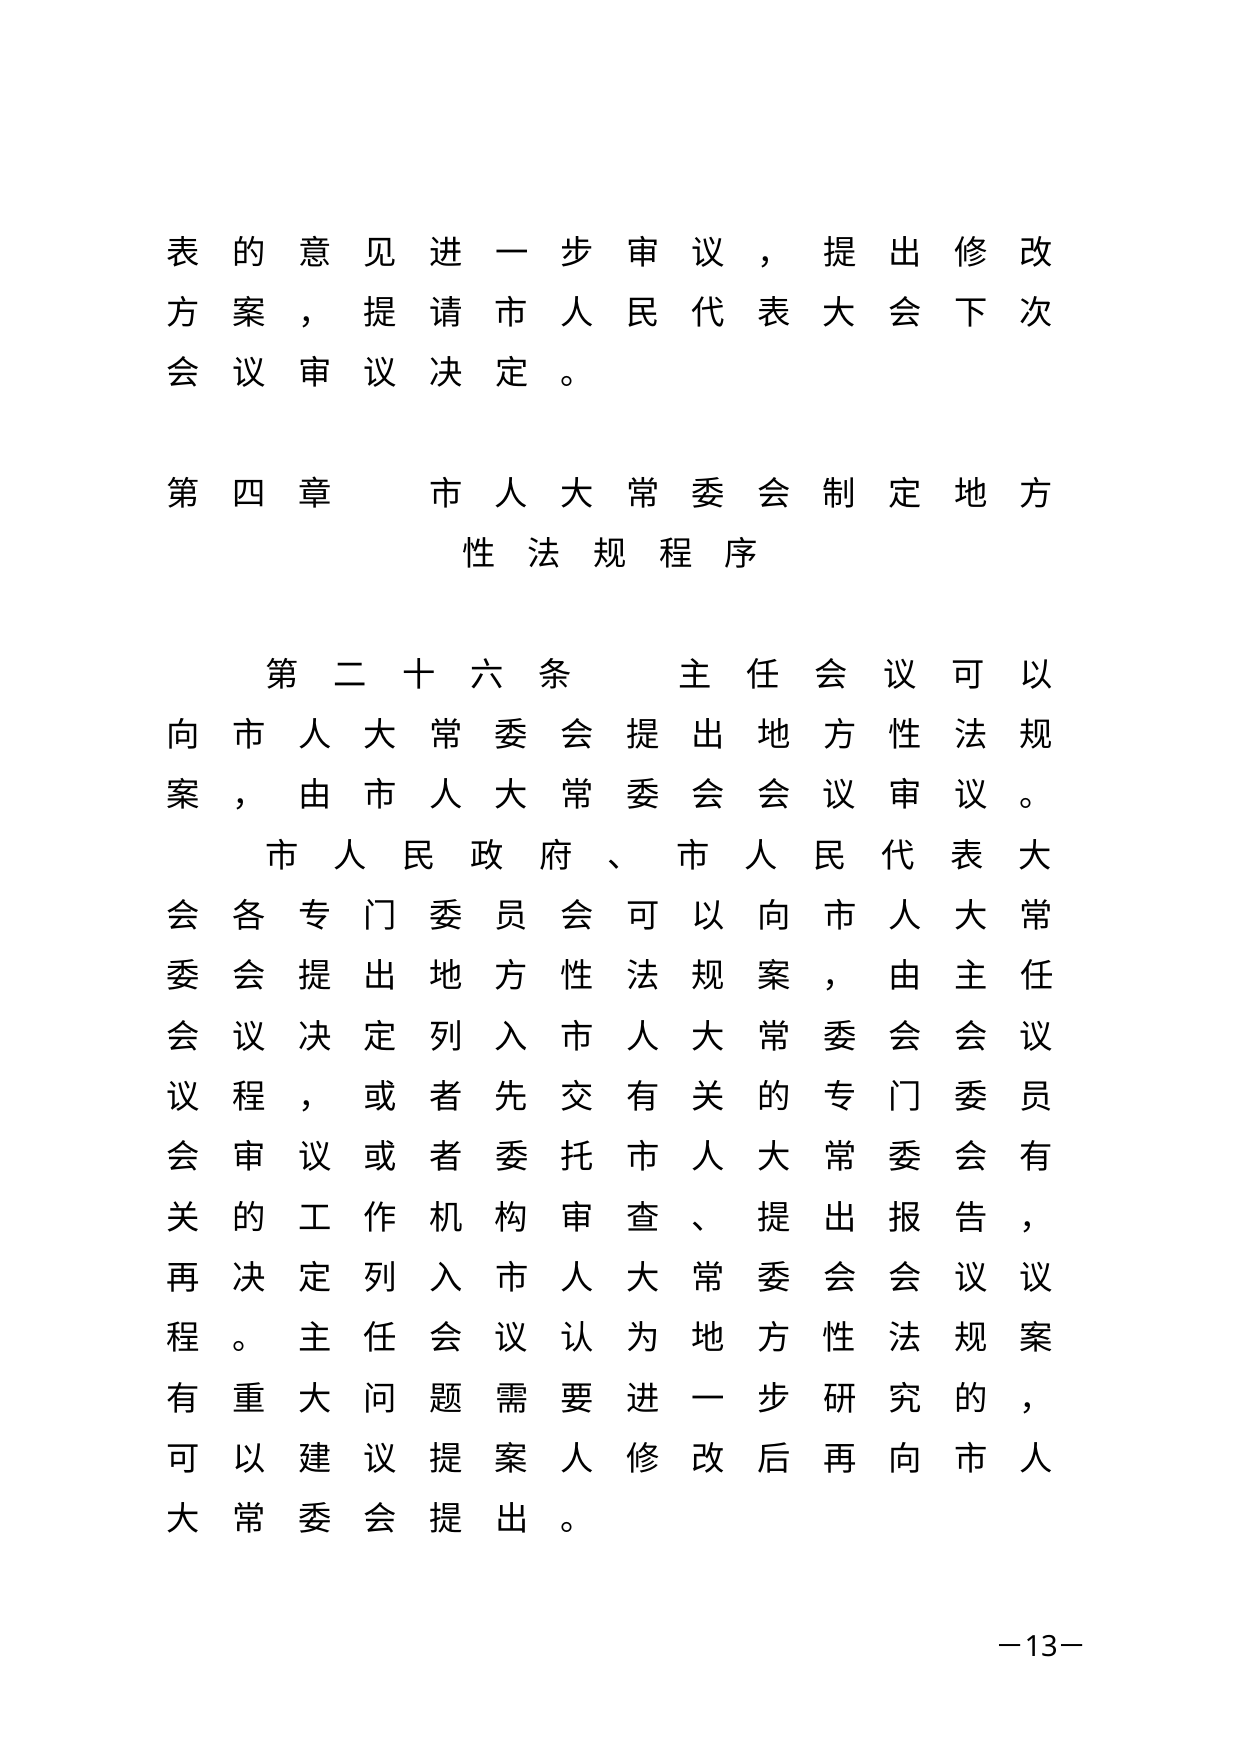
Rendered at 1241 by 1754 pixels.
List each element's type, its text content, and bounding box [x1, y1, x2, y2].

text 市人民政府、市人民代表大会各专门委员会可以向市人大常委会提出地方性法规案，由主任会议决定列入市人大常委会会议议程，或者先交有关的专门委员会审议或者委托市人大常委会有关的工作机构审查、提出报告，再决定列入市人大常委会会议议程。主任会议认为地方性法规案有重大问题需要进一步研究的，可以建议提案人修改后再向市人大常委会提出。 [167, 822, 1085, 1546]
text 第二十六条 主任会议可以向市人大常委会提出地方性法规案，由市人大常委会会议审议。 [167, 642, 1085, 822]
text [167, 219, 1085, 400]
text 第四章 市人大常委会制定地方性法规程序 [167, 461, 1085, 581]
